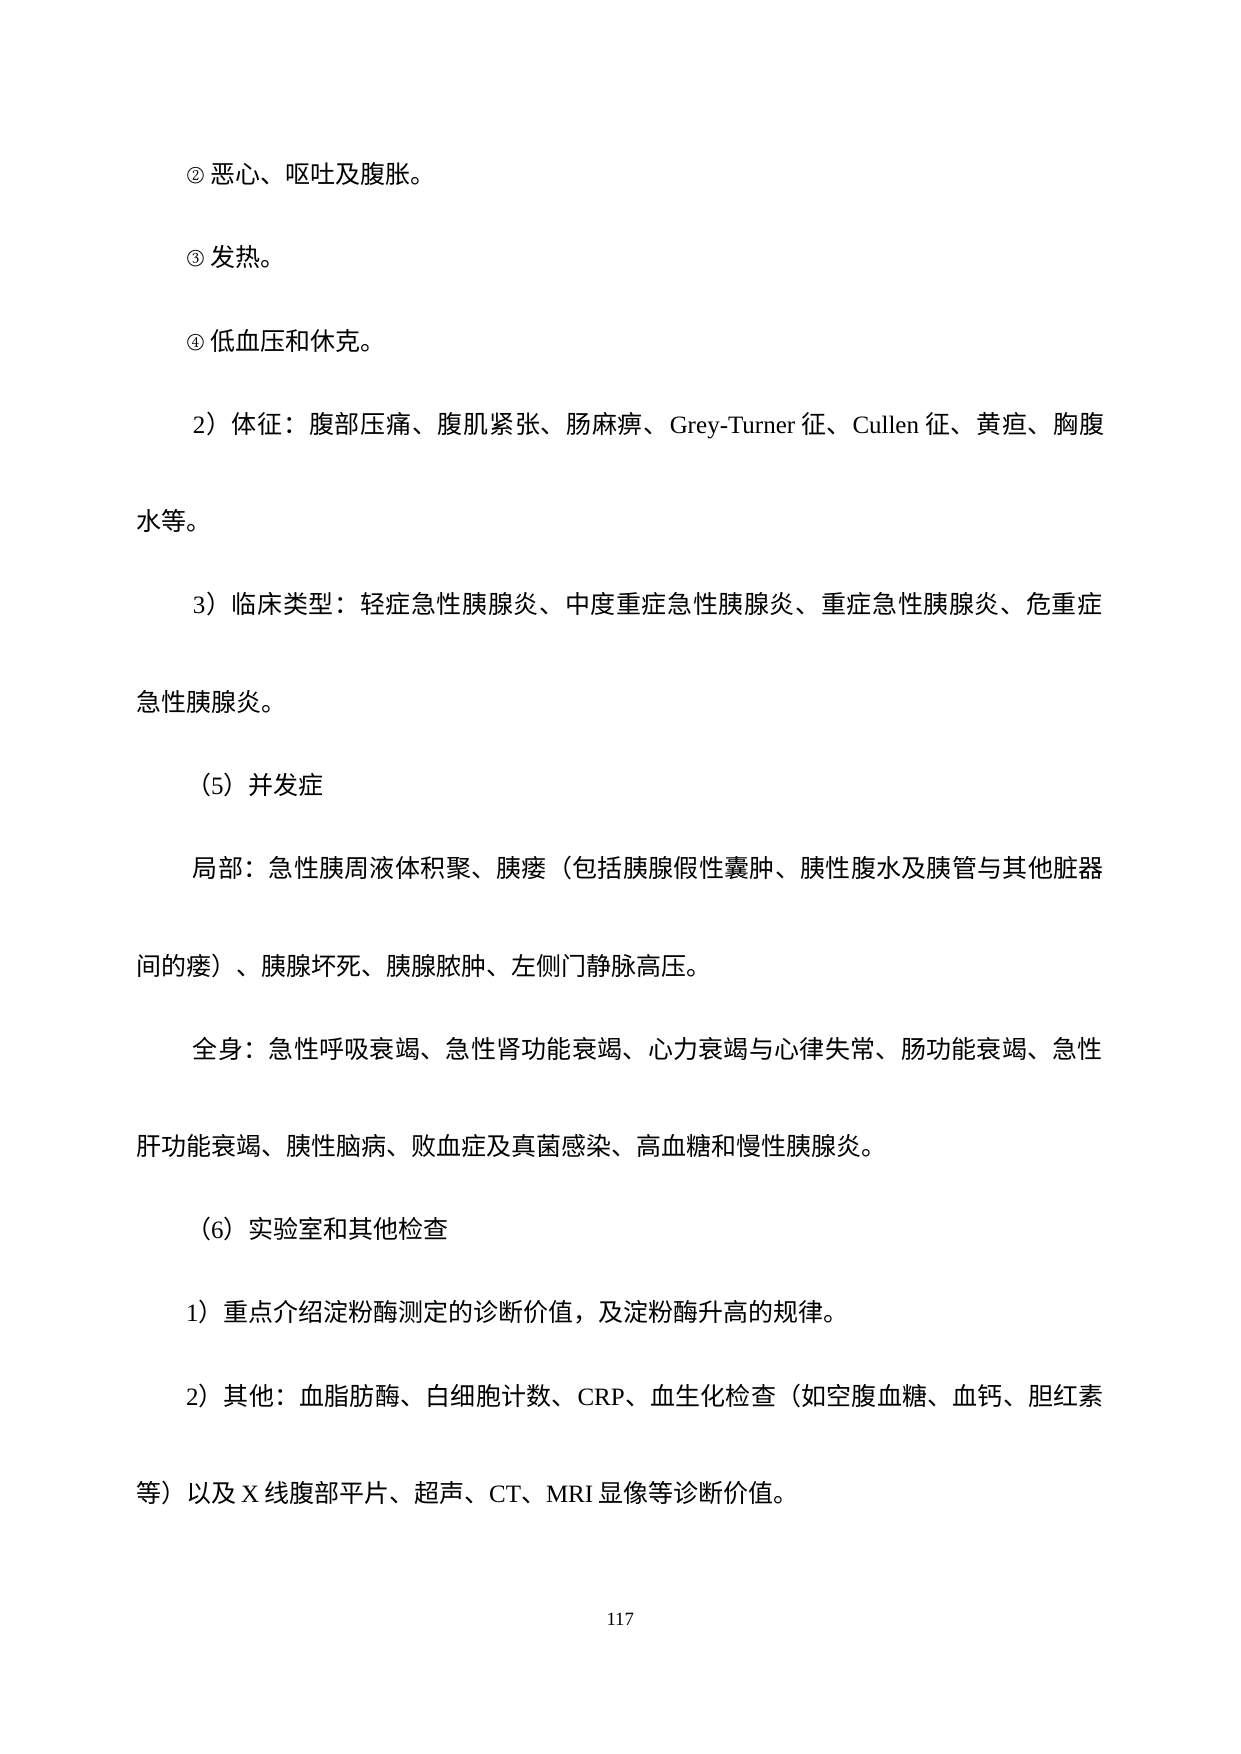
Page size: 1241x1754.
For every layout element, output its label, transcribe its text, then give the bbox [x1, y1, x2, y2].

text （5）并发症 [136, 751, 1104, 816]
text 全身：急性呼吸衰竭、急性肾功能衰竭、心力衰竭与心律失常、肠功能衰竭、急性肝功能衰竭、胰性脑病、败血症及真菌感染、高血糖和慢性胰腺炎。 [136, 1015, 1104, 1177]
text 2）其他：血脂肪酶、白细胞计数、CRP、血生化检查（如空腹血糖、血钙、胆红素等）以及X线腹部平片、超声、CT、MRI显像等诊断价值。 [136, 1362, 1104, 1524]
text 1）重点介绍淀粉酶测定的诊断价值，及淀粉酶升高的规律。 [136, 1278, 1104, 1343]
text ③发热。 [136, 223, 1104, 288]
text ②恶心、呕吐及腹胀。 [136, 140, 1104, 205]
text ④低血压和休克。 [136, 307, 1104, 372]
text 局部：急性胰周液体积聚、胰瘘（包括胰腺假性囊肿、胰性腹水及胰管与其他脏器间的瘘）、胰腺坏死、胰腺脓肿、左侧门静脉高压。 [136, 834, 1104, 997]
text （6）实验室和其他检查 [136, 1195, 1104, 1260]
text 2）体征：腹部压痛、腹肌紧张、肠麻痹、Grey-Turner征、Cullen征、黄疸、胸腹水等。 [136, 390, 1104, 552]
text 3）临床类型：轻症急性胰腺炎、中度重症急性胰腺炎、重症急性胰腺炎、危重症急性胰腺炎。 [136, 570, 1104, 733]
